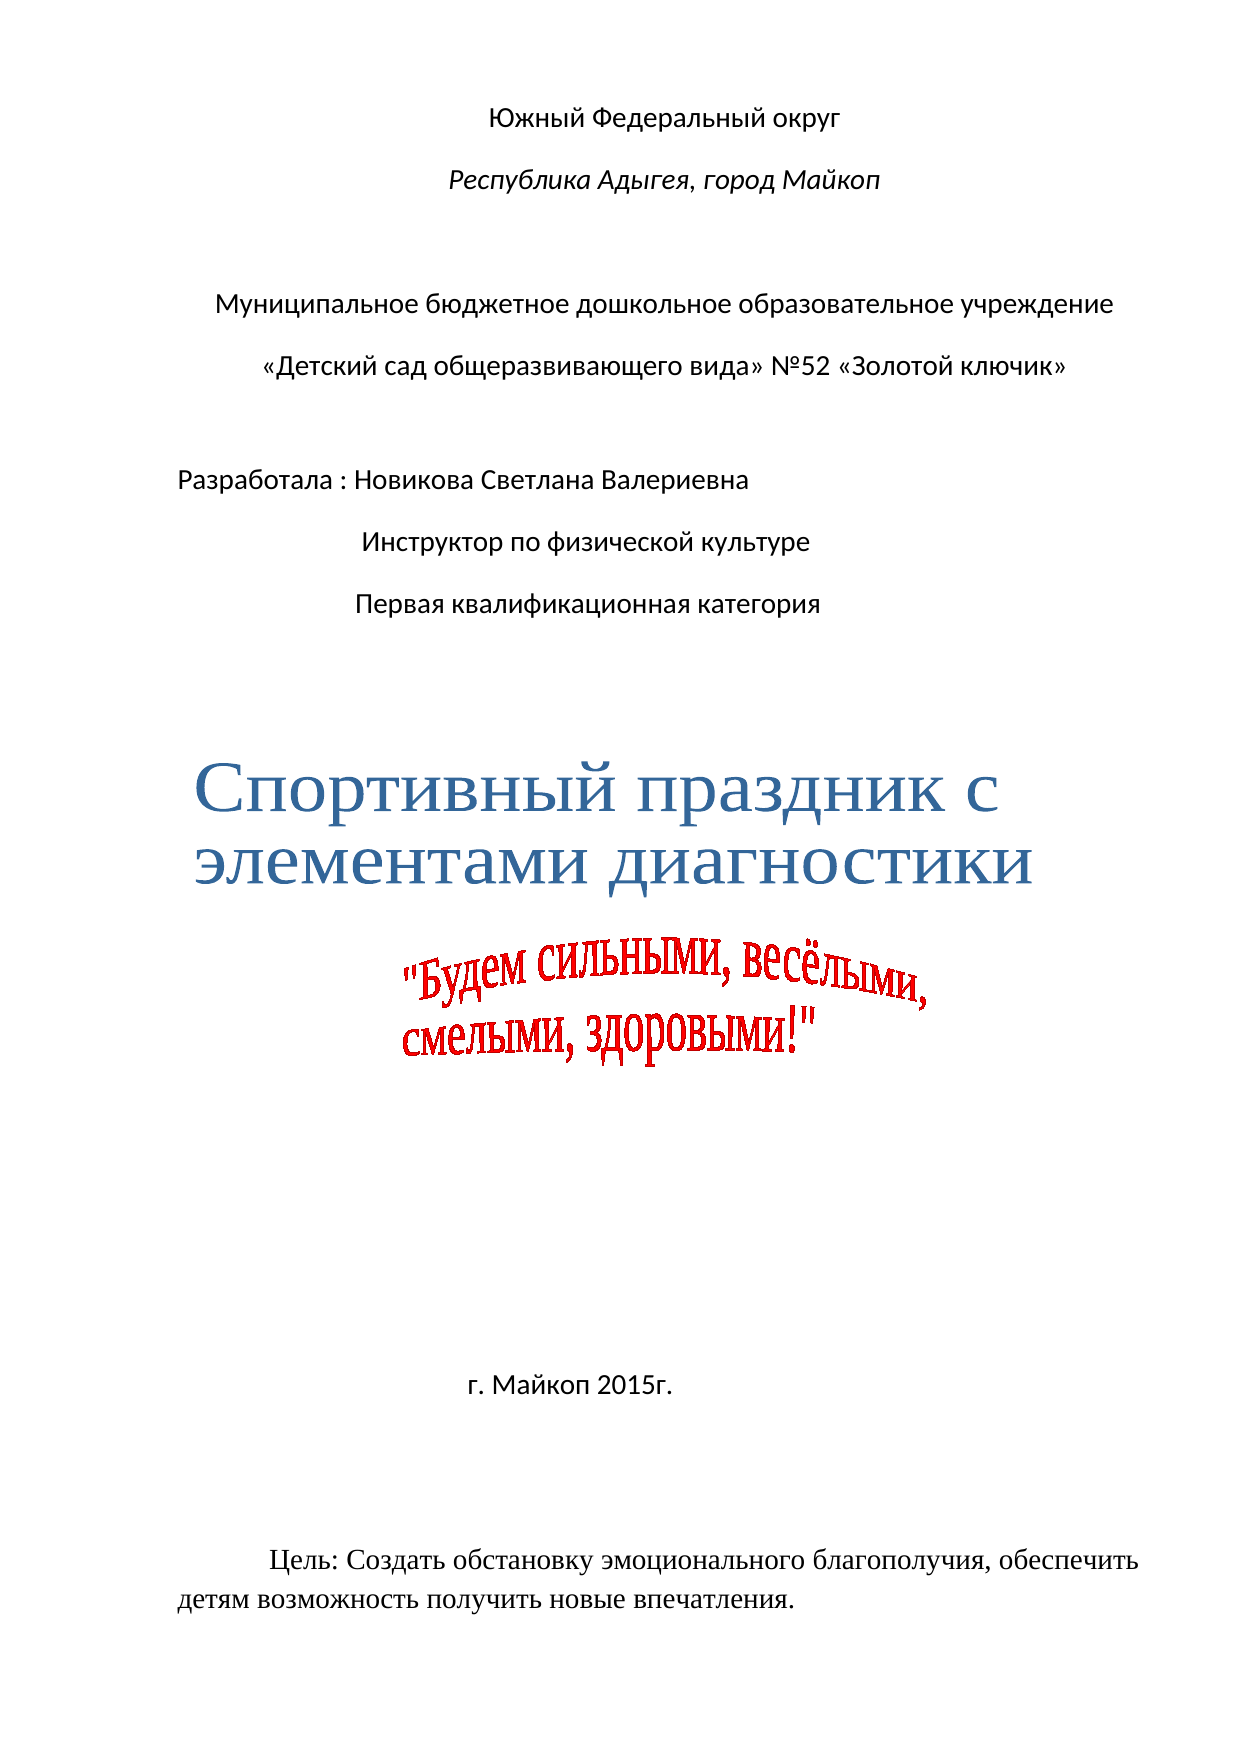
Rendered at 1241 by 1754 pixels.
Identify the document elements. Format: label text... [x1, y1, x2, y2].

text Первая квалификационная категория [177, 585, 1152, 621]
text Инструктор по физической культуре [177, 523, 1152, 559]
text г. Майкоп 2015г. [177, 1366, 1152, 1401]
text «Детский сад общеразвивающего вида» №52 «Золотой ключик» [177, 347, 1152, 382]
text Разработала : Новикова Светлана Валериевна [177, 461, 1152, 497]
text Южный Федеральный округ [177, 99, 1152, 135]
text Муниципальное бюджетное дошкольное образовательное учреждение [177, 285, 1152, 321]
text Республика Адыгея, город Майкоп [177, 161, 1152, 197]
text Цель: Создать обстановку эмоционального благополучия, обеспечить детям возможность получить новые впечатления. [177, 1542, 1152, 1614]
